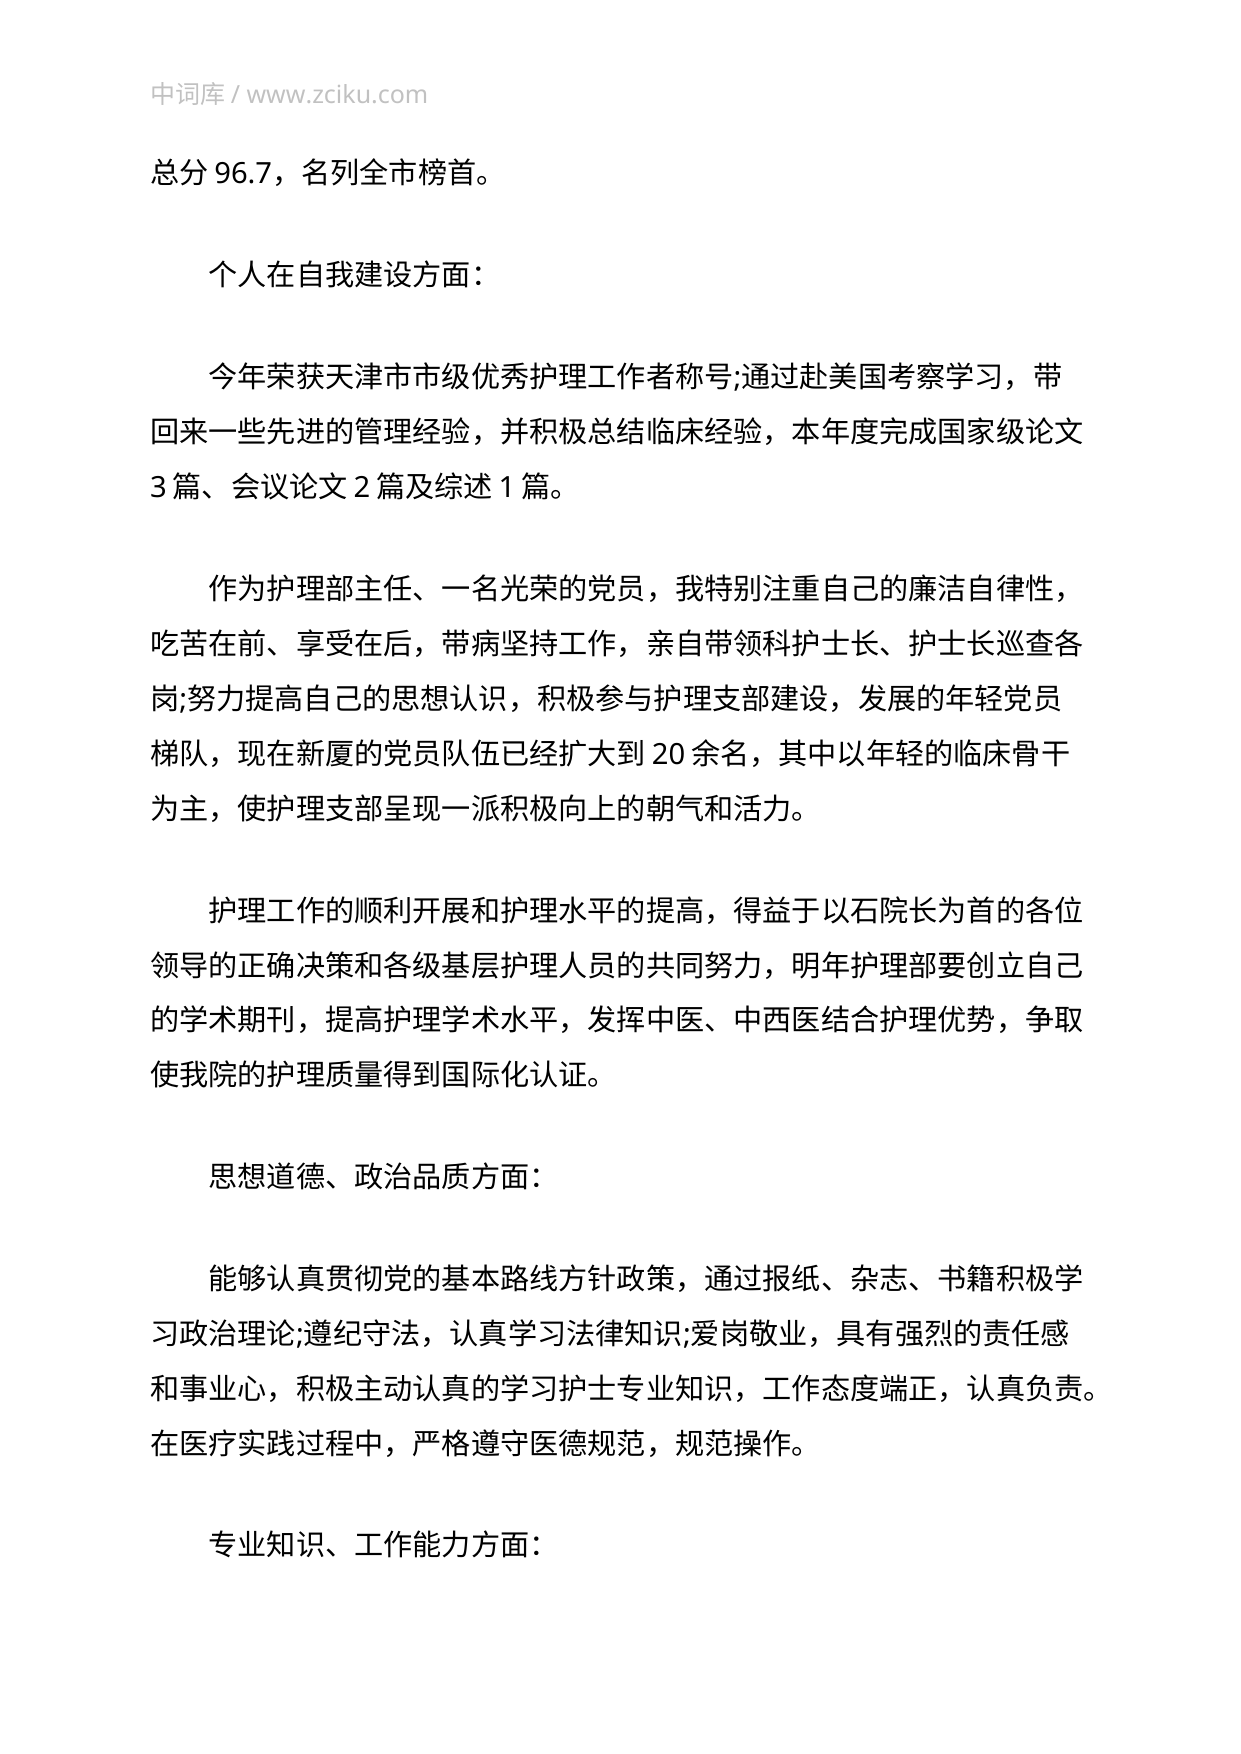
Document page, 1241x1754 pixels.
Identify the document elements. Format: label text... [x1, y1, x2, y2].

text 专业知识、工作能力方面： [150, 1522, 1090, 1564]
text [150, 150, 1090, 192]
text 思想道德、政治品质方面： [150, 1154, 1090, 1196]
text 个人在自我建设方面： [150, 252, 1090, 294]
text 能够认真贯彻党的基本路线方针政策，通过报纸、杂志、书籍积极学习政治理论;遵纪守法，认真学习法律知识;爱岗敬业，具有强烈的责任感和事业心，积极主动认真的学习护士专业知识，工作态度端正，认真负责。在医疗实践过程中，严格遵守医德规范，规范操作。 [150, 1255, 1090, 1462]
text 今年荣获天津市市级优秀护理工作者称号;通过赴美国考察学习，带回来一些先进的管理经验，并积极总结临床经验，本年度完成国家级论文3篇、会议论文2篇及综述1篇。 [150, 354, 1090, 506]
text 作为护理部主任、一名光荣的党员，我特别注重自己的廉洁自律性，吃苦在前、享受在后，带病坚持工作，亲自带领科护士长、护士长巡查各岗;努力提高自己的思想认识，积极参与护理支部建设，发展的年轻党员梯队，现在新厦的党员队伍已经扩大到20余名，其中以年轻的临床骨干为主，使护理支部呈现一派积极向上的朝气和活力。 [150, 566, 1090, 828]
text 护理工作的顺利开展和护理水平的提高，得益于以石院长为首的各位领导的正确决策和各级基层护理人员的共同努力，明年护理部要创立自己的学术期刊，提高护理学术水平，发挥中医、中西医结合护理优势，争取使我院的护理质量得到国际化认证。 [150, 887, 1090, 1094]
